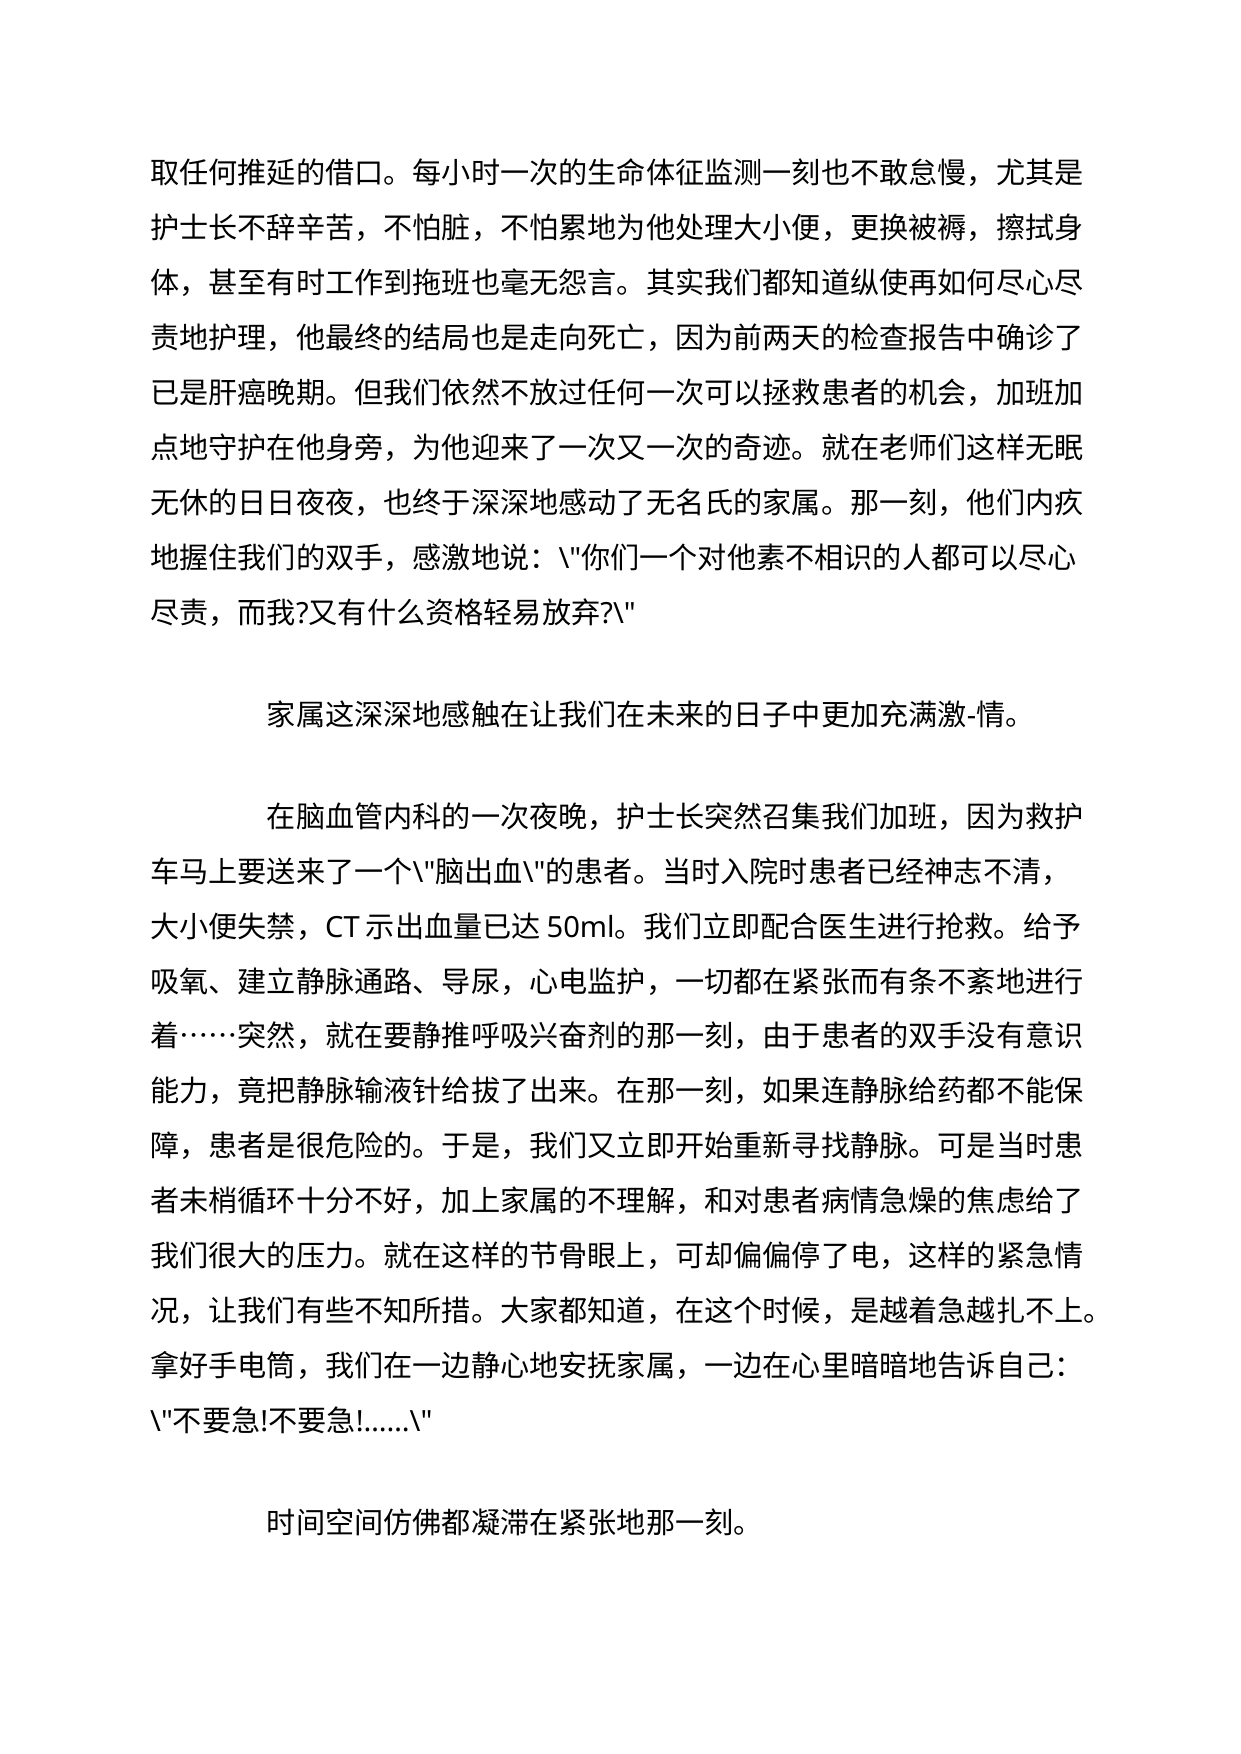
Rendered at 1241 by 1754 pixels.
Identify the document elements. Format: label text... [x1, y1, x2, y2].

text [150, 150, 1090, 632]
text 时间空间仿佛都凝滞在紧张地那一刻。 [150, 1499, 1090, 1542]
text 在脑血管内科的一次夜晚，护士长突然召集我们加班，因为救护车马上要送来了一个\"脑出血\"的患者。当时入院时患者已经神志不清，大小便失禁，CT示出血量已达50ml。我们立即配合医生进行抢救。给予吸氧、建立静脉通路、导尿，心电监护，一切都在紧张而有条不紊地进行着……突然，就在要静推呼吸兴奋剂的那一刻，由于患者的双手没有意识能力，竟把静脉输液针给拔了出来。在那一刻，如果连静脉给药都不能保障，患者是很危险的。于是，我们又立即开始重新寻找静脉。可是当时患者未梢循环十分不好，加上家属的不理解，和对患者病情急燥的焦虑给了我们很大的压力。就在这样的节骨眼上，可却偏偏停了电，这样的紧急情况，让我们有些不知所措。大家都知道，在这个时候，是越着急越扎不上。拿好手电筒，我们在一边静心地安抚家属，一边在心里暗暗地告诉自己：\"不要急!不要急!……\" [150, 793, 1090, 1440]
text 家属这深深地感触在让我们在未来的日子中更加充满激-情。 [150, 691, 1090, 734]
